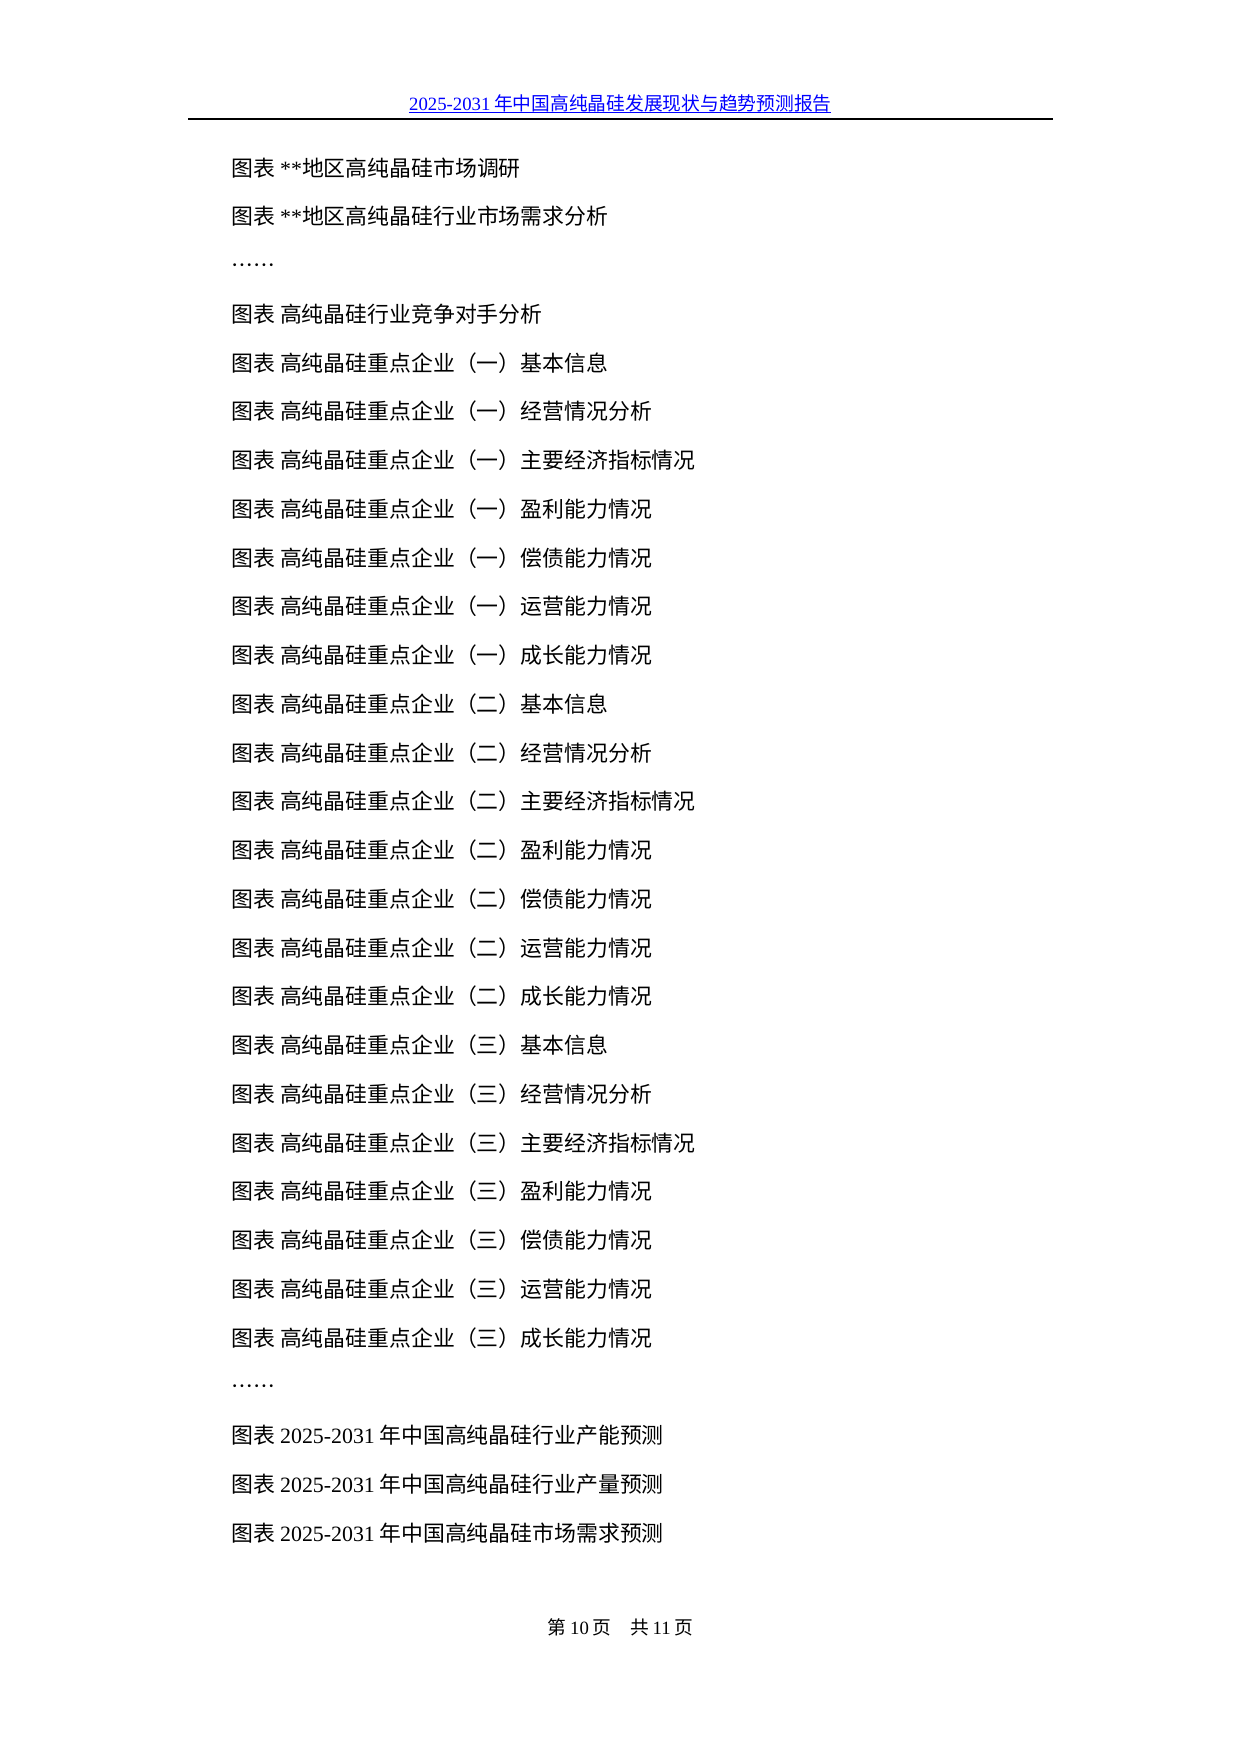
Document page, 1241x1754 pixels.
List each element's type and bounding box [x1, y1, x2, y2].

text [187, 150, 1053, 1548]
